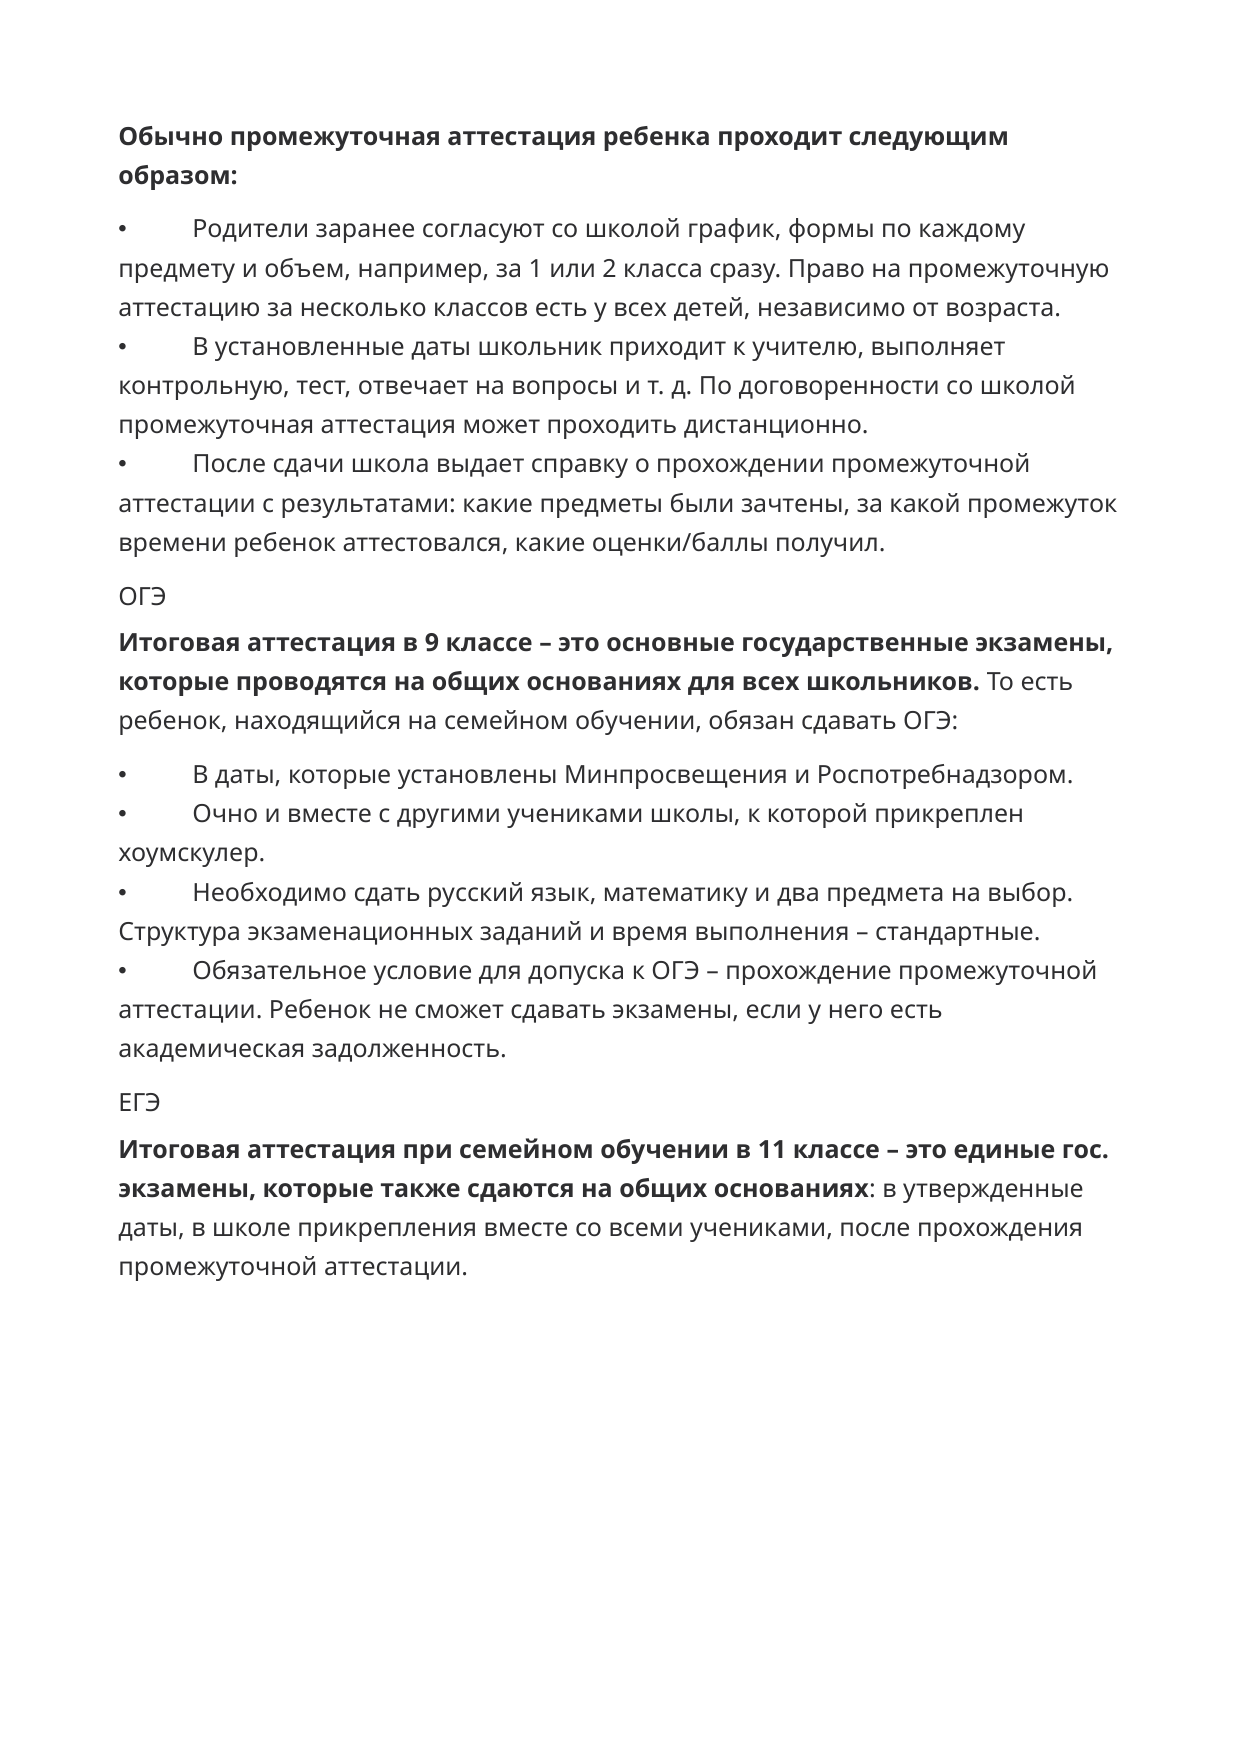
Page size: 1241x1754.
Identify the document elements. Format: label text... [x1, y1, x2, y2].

list В установленные даты школьник приходит к учителю, выполняет контрольную, тест, отвечает на вопросы и т. д. По договоренности со школой промежуточная аттестация может проходить дистанционно. [118, 328, 1122, 441]
text Итоговая аттестация при семейном обучении в 11 классе – это единые гос. экзамены, которые также сдаются на общих основаниях: в утвержденные даты, в школе прикрепления вместе со всеми учениками, после прохождения промежуточной аттестации. [118, 1131, 1122, 1283]
text Итоговая аттестация в 9 классе – это основные государственные экзамены, которые проводятся на общих основаниях для всех школьников. То есть ребенок, находящийся на семейном обучении, обязан сдавать ОГЭ: [118, 625, 1122, 737]
list После сдачи школа выдает справку о прохождении промежуточной аттестации с результатами: какие предметы были зачтены, за какой промежуток времени ребенок аттестовался, какие оценки/баллы получил. [118, 446, 1122, 558]
list В даты, которые установлены Минпросвещения и Роспотребнадзором. [118, 757, 1122, 791]
list Необходимо сдать русский язык, математику и два предмета на выбор. Структура экзаменационных заданий и время выполнения – стандартные. [118, 874, 1122, 947]
subtitle ОГЭ [118, 578, 1122, 612]
text Обычно промежуточная аттестация ребенка проходит следующим образом: [118, 118, 1122, 191]
list Родители заранее согласуют со школой график, формы по каждому предмету и объем, например, за 1 или 2 класса сразу. Право на промежуточную аттестацию за несколько классов есть у всех детей, независимо от возраста. [118, 211, 1122, 323]
list Очно и вместе с другими учениками школы, к которой прикреплен хоумскулер. [118, 796, 1122, 869]
subtitle ЕГЭ [118, 1085, 1122, 1119]
list Обязательное условие для допуска к ОГЭ – прохождение промежуточной аттестации. Ребенок не сможет сдавать экзамены, если у него есть академическая задолженность. [118, 953, 1122, 1065]
